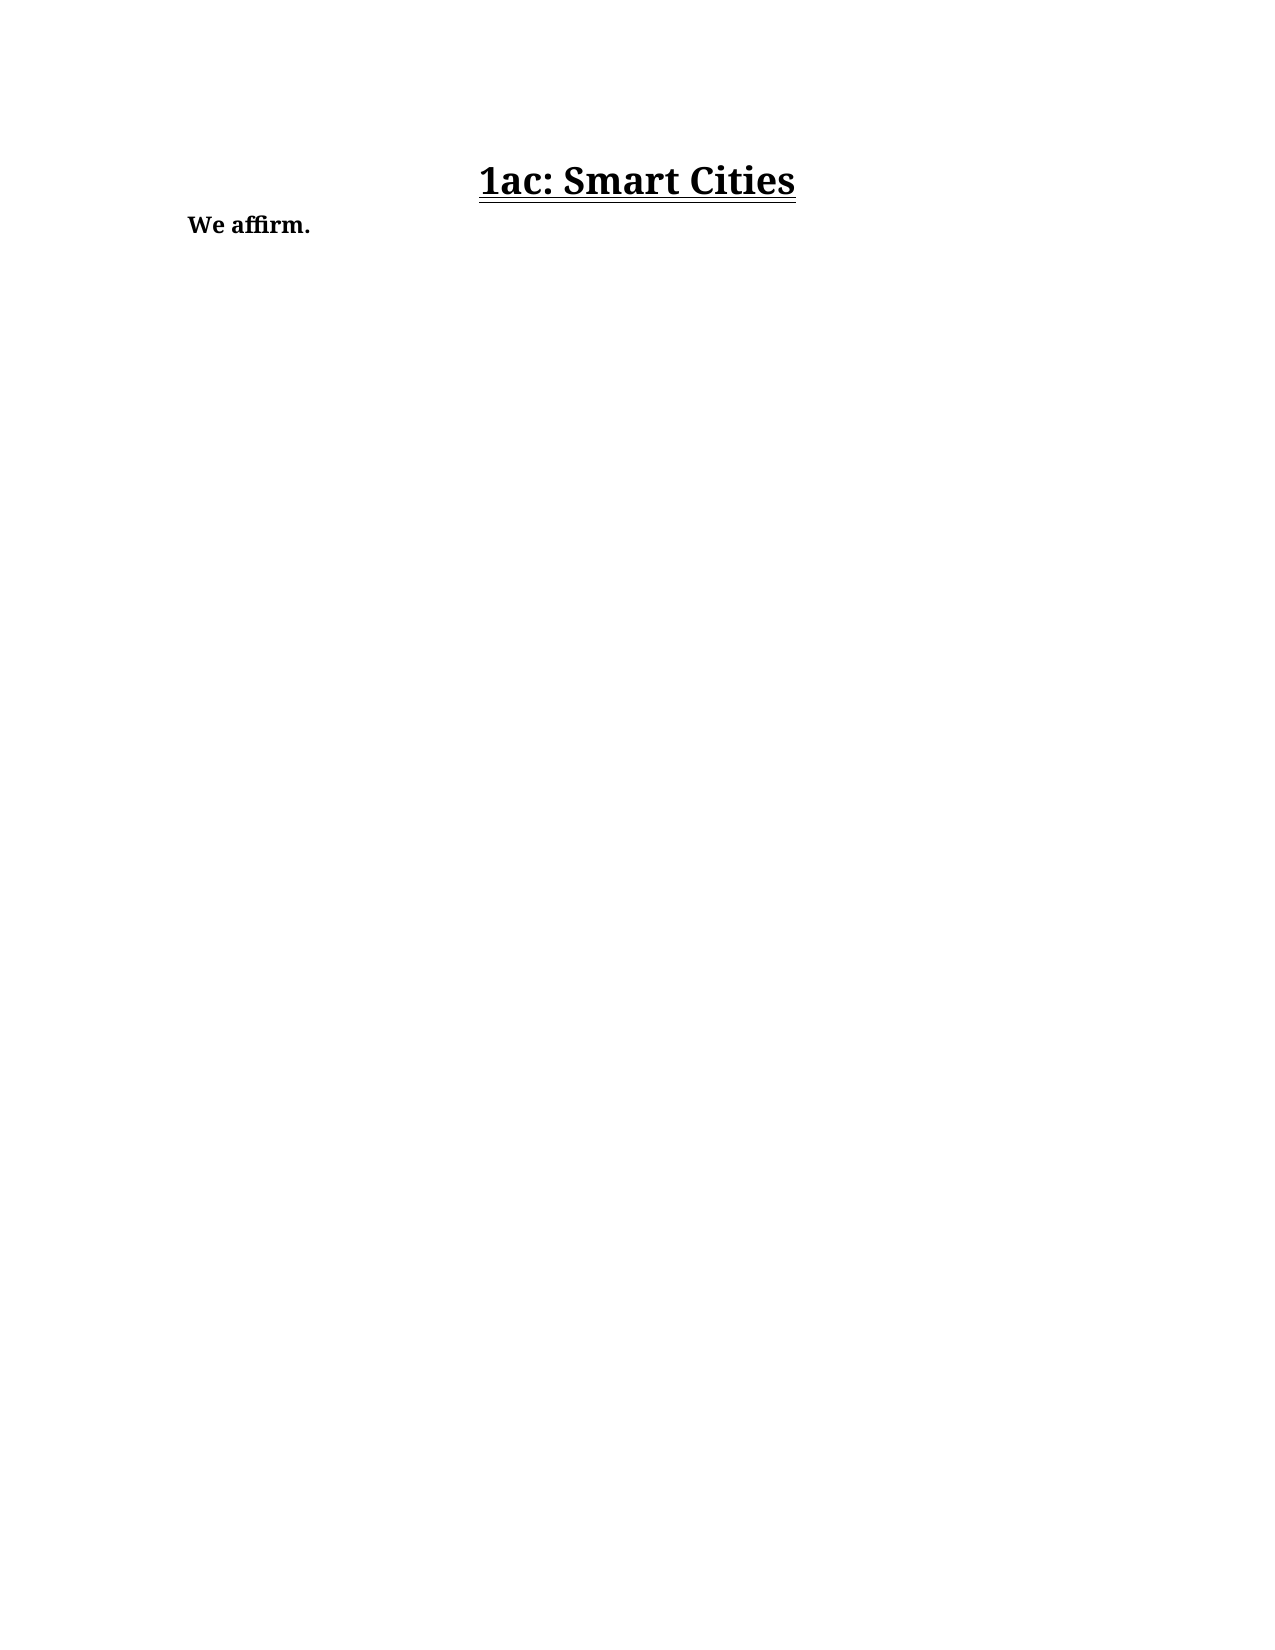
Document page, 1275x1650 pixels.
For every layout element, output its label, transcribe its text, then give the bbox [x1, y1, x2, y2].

subtitle 1ac: Smart Cities [187, 154, 1087, 205]
text We affirm. [187, 209, 1087, 241]
